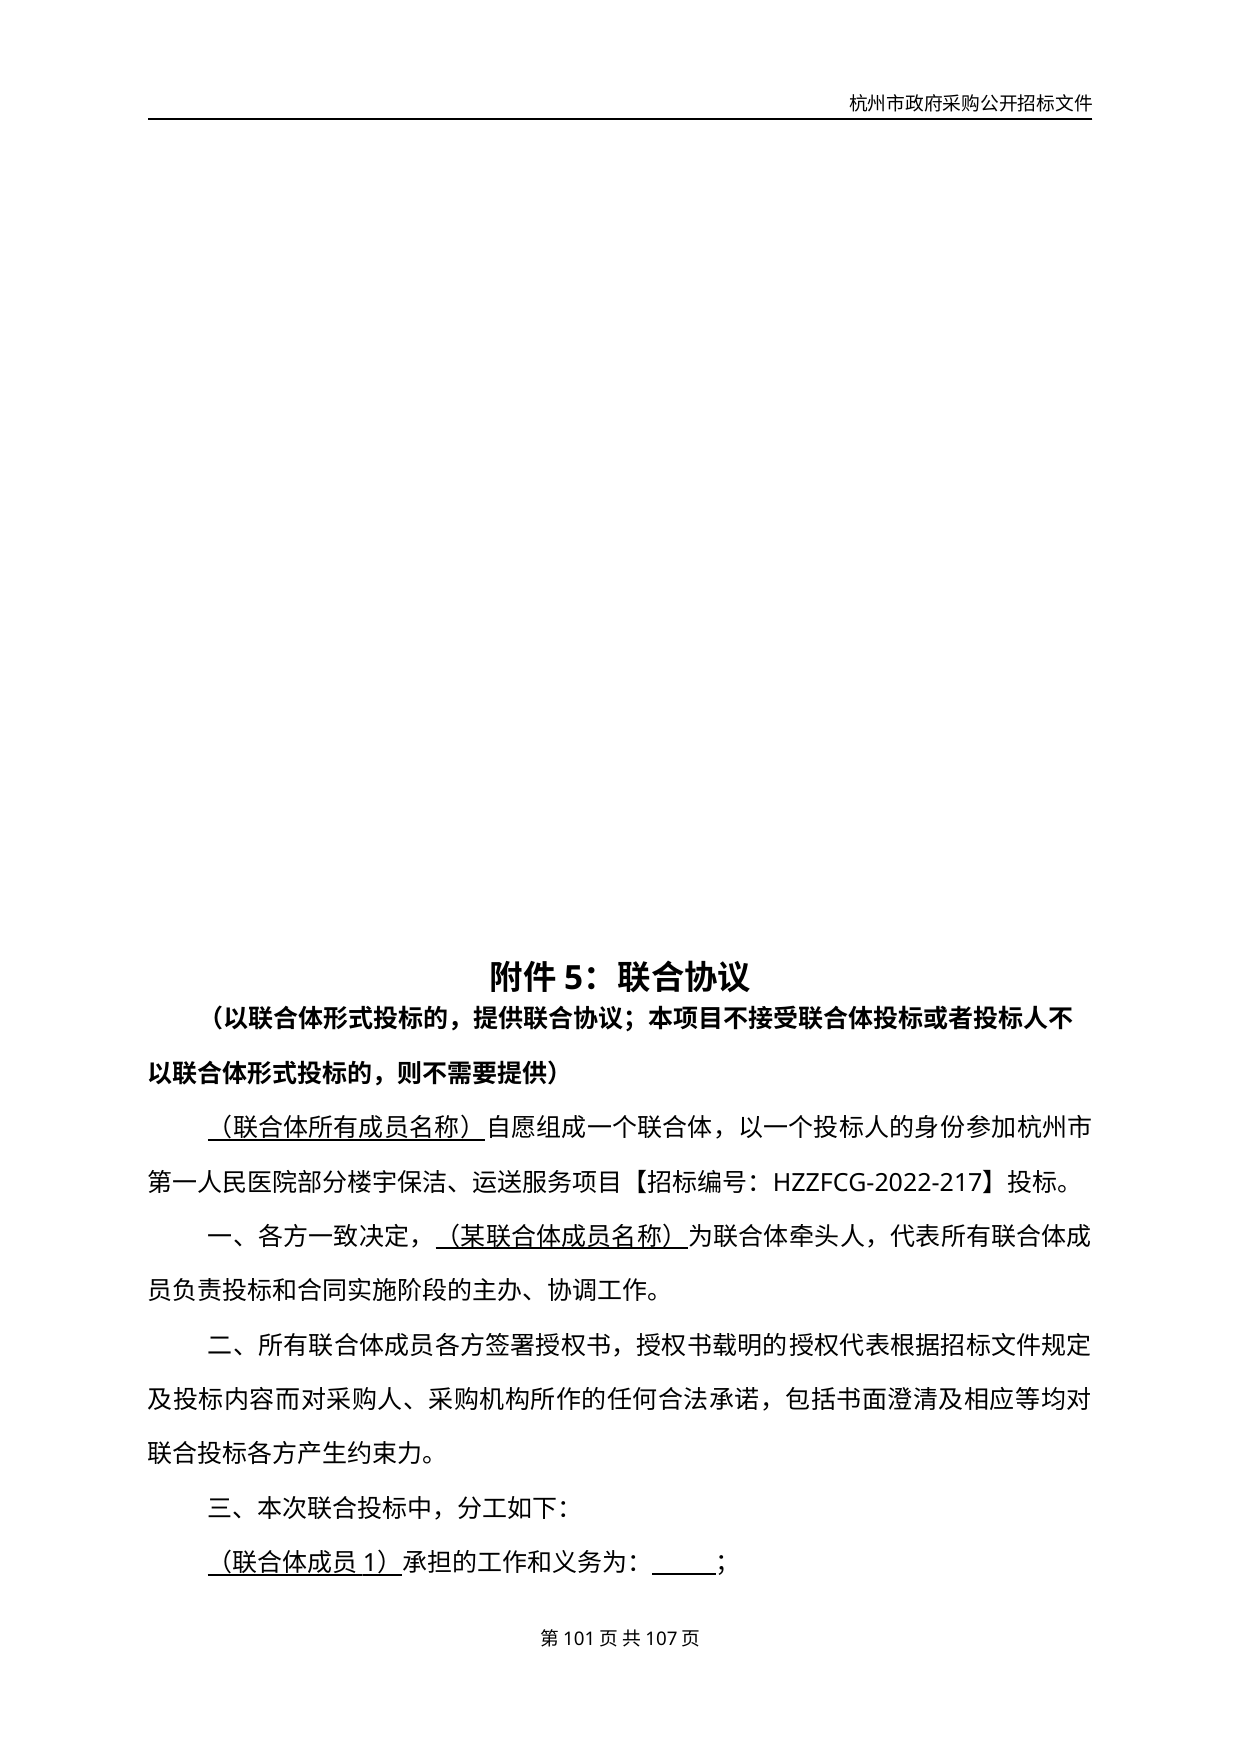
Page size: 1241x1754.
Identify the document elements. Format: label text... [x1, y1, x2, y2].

text （联合体成员1）承担的工作和义务为： ； [148, 1543, 1092, 1579]
text 三、本次联合投标中，分工如下： [148, 1488, 1092, 1524]
text 一、各方一致决定，（某联合体成员名称）为联合体牵头人，代表所有联合体成员负责投标和合同实施阶段的主办、协调工作。 [148, 1216, 1092, 1307]
text 附件5：联合协议 [148, 950, 1092, 999]
text （以联合体形式投标的，提供联合协议；本项目不接受联合体投标或者投标人不以联合体形式投标的，则不需要提供） [148, 999, 1092, 1089]
text （联合体所有成员名称）自愿组成一个联合体，以一个投标人的身份参加杭州市第一人民医院部分楼宇保洁、运送服务项目【招标编号：HZZFCG-2022-217】投标。 [148, 1108, 1092, 1198]
text 二、所有联合体成员各方签署授权书，授权书载明的授权代表根据招标文件规定及投标内容而对采购人、采购机构所作的任何合法承诺，包括书面澄清及相应等均对联合投标各方产生约束力。 [148, 1325, 1092, 1470]
